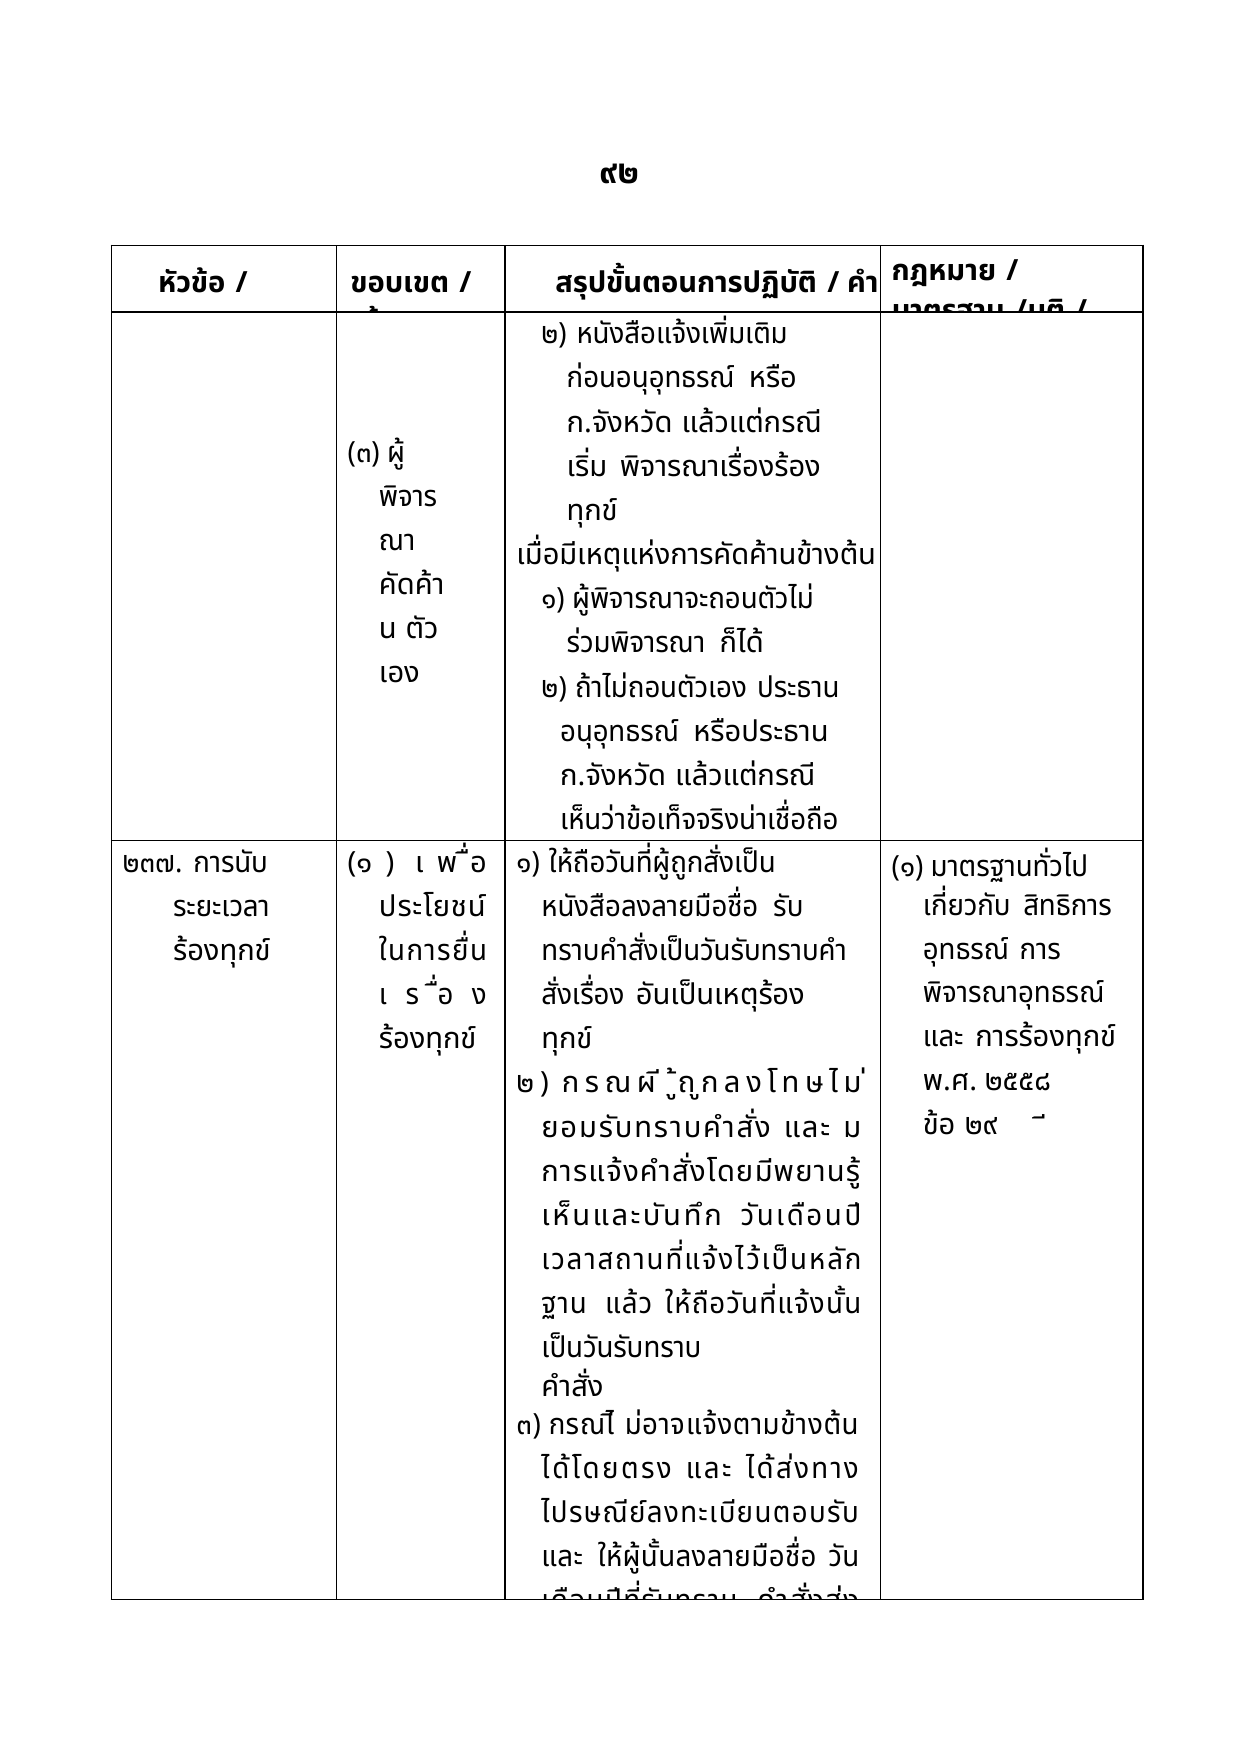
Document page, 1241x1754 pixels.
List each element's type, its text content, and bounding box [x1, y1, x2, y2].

table_cell [881, 313, 1142, 840]
table_header สรุปขั้นตอนการปฏิบัติ / คำอธิบาย [506, 246, 880, 311]
text ๙๒ [478, 148, 759, 198]
table_cell [112, 313, 336, 840]
table_cell (๑) เพื่อประโยชน์ ในการยื่นเรื่อง ร้องทุกข์ [337, 841, 504, 1599]
table_cell (๑) มาตรฐานทั่วไปเกี่ยวกับ สิทธิการอุทธรณ์ การ พิจารณาอุทธรณ์ และ การร้องทุกข์ พ.ศ. ๒๕๕๘ ข้อ ๒๙ [881, 841, 1142, 1599]
table_header ขอบเขต / เนื้อหา [337, 246, 504, 311]
table_cell ๑) ให้ถือวันที่ผู้ถูกสั่งเป็นหนังสือลงลายมือชื่อ รับทราบคำสั่งเป็นวันรับทราบคำสั่งเรื่อง อันเป็นเหตุร้องทุกข์ ๒) กรณผี ู้ถูกลงโทษไม่ยอมรับทราบคำสั่ง และ มีการแจ้งคำสั่งโดยมีพยานรู้เห็นและบันทึก วันเดือนปีเวลาสถานที่แจ้งไว้เป็นหลักฐาน แล้ว ให้ถือวันที่แจ้งนั้นเป็นวันรับทราบ คำสั่ง ๓) กรณไี ม่อาจแจ้งตามข้างต้นได้โดยตรง และ ได้ส่งทางไปรษณีย์ลงทะเบียนตอบรับ และ ให้ผู้นั้นลงลายมือชื่อ วันเดือนปีที่รับทราบ คำสั่งส่งกลับคืนมาเป็นลักฐาน เมื่อล่วงพ้น ๓๐ วันนับแต่วันที่ปรากฏในใบตอบรับหรือ มีผู้รับแทนแล้ว แม้ยังไม่ได้รับส าเนากลับ คืนมา ให้ถือว่าผู้ถูกสั่งได้รับทราบคำสั่งแล้ว ๔) กรณผี ู้บังคับบัญชาไม่มีคำสั่งเป็นหนังสือต่อ ผู้ร้องทุกข์โดยตรง ให้ ถือวันที่มีหลักฐาน ยืนยันว่าผู้ร้องทุกข์รับทราบหรือควรได้ รับทราบเป็นวันทราบเหตุแห่งการร้องทุกข์ ๕) กรณเป็นการใช้อำนาจของผู้บังคับบัญชา โดยไม่มคำสั่งอย่างใด ให้ถือวันที่ผู้ร้องทุกข์ ควรได้รับทราบถึงการใช้อำนาจนั้น เป็นวัน ทราบเหตุแห่งการร้องทุกข์ [506, 841, 880, 1599]
table_header หัวข้อ / ประเด็น [112, 246, 336, 311]
table_cell (๓) ผู้พิจารณา คัดค้าน ตัวเอง (๔) กรณีคัดค้าน ประธานอนุ/ ประธาน ก. จังหวัด [337, 313, 504, 840]
table_header กฎหมาย / มาตรฐาน /มติ / แนวทาง / หนังสือที่เกี่ยวข้อง [881, 246, 1142, 311]
table_cell ๒) หนังสือแจ้งเพิ่มเติมก่อนอนุอุทธรณ์ หรือ ก.จังหวัด แล้วแต่กรณี เริ่ม พิจารณาเรื่องร้องทุกข์ เมื่อมีเหตุแห่งการคัดค้านข้างต้น ๑) ผู้พิจารณาจะถอนตัวไม่ร่วมพิจารณา ก็ได้ ๒) ถ้าไม่ถอนตัวเอง ประธานอนุอุทธรณ์ หรือประธาน ก.จังหวัด แล้วแต่กรณี เห็นว่าข้อเท็จจริงน่าเชื่อถือ จะสั่งมิ ให้เข้าร่วมพิจารณาก็ได้ เว้นแต่เห็น ว่าจะเป็นประโยชน์ยิ่งกว่า จะให้เข้า ร่วมพิจารณาก็ได้เช่นกัน ให้ถอนตัวจากการพิจารณา ผู้ที่อยู่เลือกกันทำ หน้าที่แทน (ดูข้อ ๒๒๗ (๓) ประกอบ) [506, 313, 880, 840]
table_cell ๒๓๗. การนับระยะเวลา ร้องทุกข์ [112, 841, 336, 1599]
